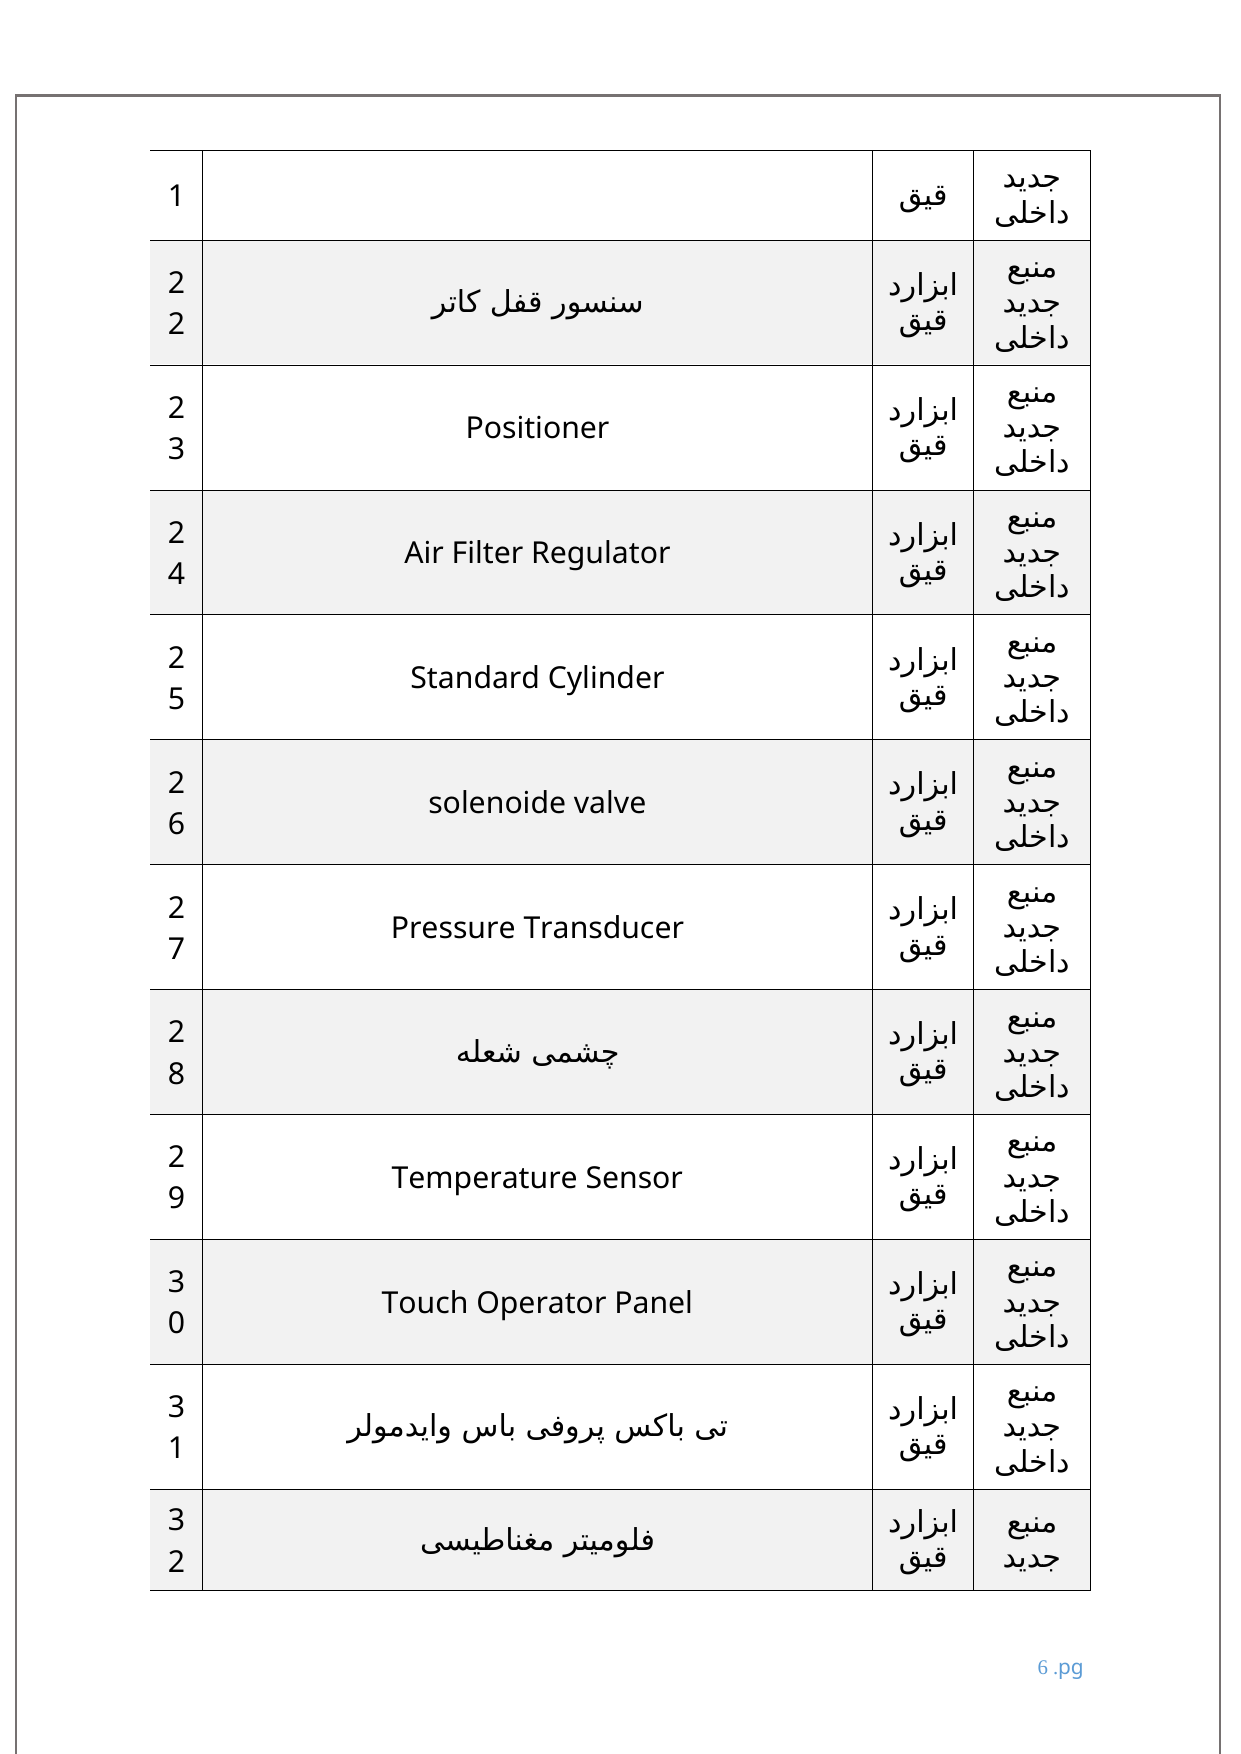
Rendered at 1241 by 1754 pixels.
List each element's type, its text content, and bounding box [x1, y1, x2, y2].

table_cell منبع جدید داخلی [974, 615, 1090, 739]
table_cell ابزاردقیق [873, 1115, 973, 1239]
table_cell ابزاردقیق [873, 1490, 973, 1590]
table_cell Pressure Transducer [203, 865, 872, 989]
table_cell Touch Operator Panel [203, 1240, 872, 1364]
table_cell چشمی شعله [203, 990, 872, 1114]
table_cell 24 [150, 491, 202, 614]
table_cell Standard Cylinder [203, 615, 872, 739]
table_cell 29 [150, 1115, 202, 1239]
table_cell منبع جدید داخلی [974, 1490, 1090, 1590]
table_cell ابزاردقیق [873, 366, 973, 489]
table_cell منبع جدید داخلی [974, 151, 1090, 240]
table_cell ابزاردقیق [873, 615, 973, 739]
table_cell منبع جدید داخلی [974, 990, 1090, 1114]
table_cell ابزاردقیق [873, 740, 973, 864]
table_cell ابزاردقیق [873, 1240, 973, 1364]
table_cell تی باکس پروفی باس وایدمولر [203, 1365, 872, 1489]
table_cell ابزاردقیق [873, 865, 973, 989]
table_cell ابزاردقیق [873, 241, 973, 364]
table_cell منبع جدید داخلی [974, 1365, 1090, 1489]
table_cell منبع جدید داخلی [974, 491, 1090, 614]
table_cell Air Filter Regulator [203, 491, 872, 614]
table_cell سنسور قفل کاتر [203, 241, 872, 364]
table_cell منبع جدید داخلی [974, 1115, 1090, 1239]
table_cell 27 [150, 865, 202, 989]
table_cell فلومیتر مغناطیسی [203, 1490, 872, 1590]
table_cell منبع جدید داخلی [974, 241, 1090, 364]
table_cell solenoide valve [203, 740, 872, 864]
table_cell ابزاردقیق [873, 491, 973, 614]
table_cell 31 [150, 1365, 202, 1489]
table_cell ابزاردقیق [873, 990, 973, 1114]
table_cell منبع جدید داخلی [974, 865, 1090, 989]
table_cell 25 [150, 615, 202, 739]
table_cell 26 [150, 740, 202, 864]
table_cell Temperature Sensor [203, 1115, 872, 1239]
table_cell منبع جدید داخلی [974, 1240, 1090, 1364]
table_cell منبع جدید داخلی [974, 740, 1090, 864]
table_cell ابزاردقیق [873, 151, 973, 240]
table_cell منبع جدید داخلی [974, 366, 1090, 489]
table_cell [203, 151, 872, 240]
table_cell 32 [150, 1490, 202, 1590]
table_cell 23 [150, 366, 202, 489]
table_cell Positioner [203, 366, 872, 489]
table_cell 30 [150, 1240, 202, 1364]
table_cell 21 [150, 151, 202, 240]
table_cell 28 [150, 990, 202, 1114]
table_cell 22 [150, 241, 202, 364]
table_cell ابزاردقیق [873, 1365, 973, 1489]
